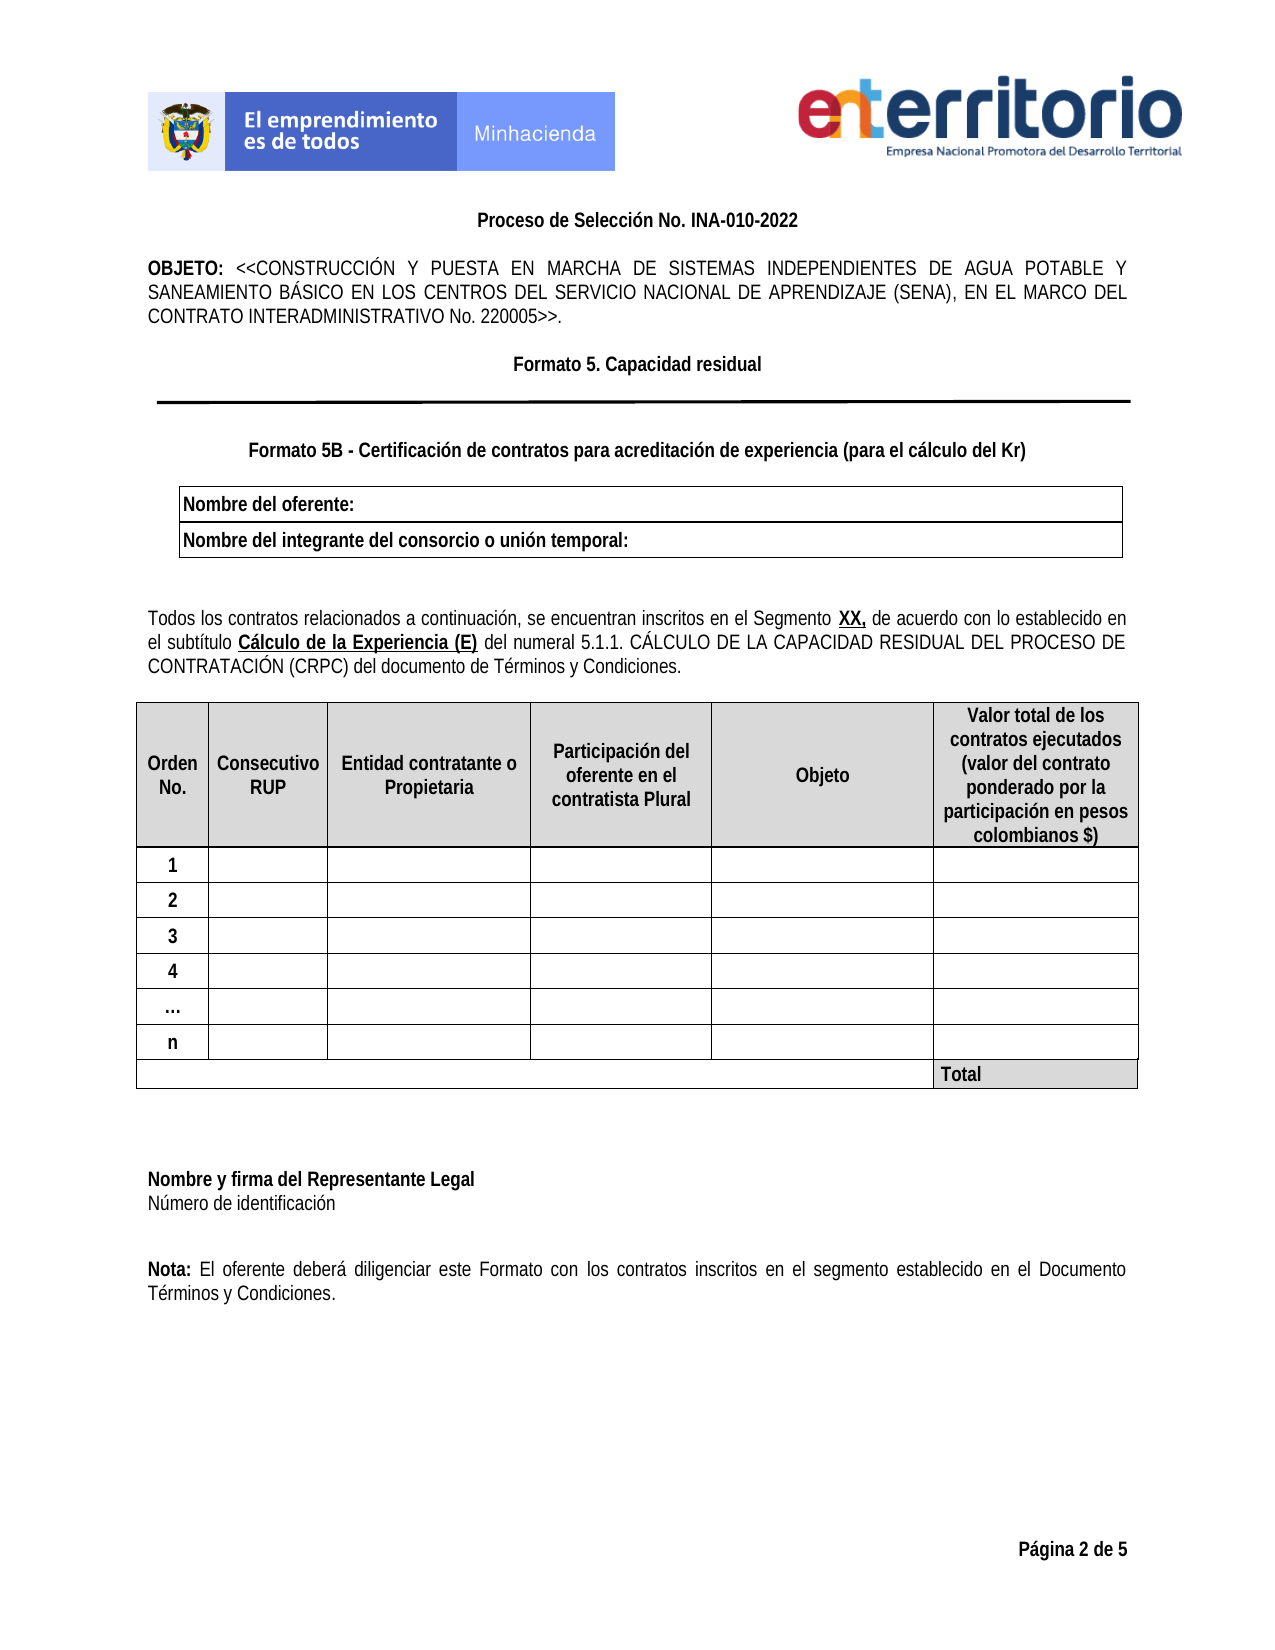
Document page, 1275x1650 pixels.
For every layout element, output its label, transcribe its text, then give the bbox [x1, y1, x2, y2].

table_cell [137, 1060, 933, 1088]
table_cell [934, 848, 1138, 882]
table_cell [328, 1025, 530, 1059]
table_cell [934, 918, 1138, 953]
table_cell 4 [137, 954, 208, 988]
table_cell [712, 848, 933, 882]
table_cell Nombre del integrante del consorcio o unión temporal: [180, 523, 1122, 557]
text Nota: El oferente deberá diligenciar este Formato con los contratos inscritos en el segmento establecido en el Documento Términos y Condiciones. [148, 1257, 1127, 1304]
table_header Objeto [712, 703, 933, 846]
picture [147, 92, 615, 171]
table_header Participación del oferente en el contratista Plural [531, 703, 711, 846]
table_cell [712, 918, 933, 953]
table_header Entidad contratante o Propietaria [328, 703, 530, 846]
table_cell [531, 918, 711, 953]
table_cell 1 [137, 848, 208, 882]
table_cell [531, 883, 711, 917]
table_cell [328, 989, 530, 1023]
table_cell [531, 954, 711, 988]
table_header Nombre del oferente: [180, 487, 1122, 521]
table_cell [209, 883, 327, 917]
table_cell [531, 848, 711, 882]
table_cell [712, 1025, 933, 1059]
table_cell [934, 1025, 1138, 1059]
picture [798, 75, 1182, 157]
table_cell [934, 954, 1138, 988]
table_cell Total [934, 1060, 1137, 1088]
table_cell [328, 954, 530, 988]
table_cell [712, 883, 933, 917]
table_cell [209, 848, 327, 882]
table_cell [209, 918, 327, 953]
table_cell … [137, 989, 208, 1023]
text Todos los contratos relacionados a continuación, se encuentran inscritos en el Segmento XX, de acuerdo con lo establecido en el subtítulo Cálculo de la Experiencia (E) del numeral 5.1.1. CÁLCULO DE LA CAPACIDAD RESIDUAL DEL PROCESO DE CONTRATACIÓN (CRPC) del documento de Términos y Condiciones. [148, 606, 1127, 678]
table_header Orden No. [137, 703, 208, 846]
table_header Consecutivo RUP [209, 703, 327, 846]
table_cell Número de identificación [136, 1191, 653, 1215]
table_header Nombre y firma del Representante Legal [136, 1167, 653, 1191]
text Formato 5B - Certificación de contratos para acreditación de experiencia (para el cálculo del Kr) [148, 438, 1127, 462]
table_cell [209, 954, 327, 988]
table_cell 2 [137, 883, 208, 917]
table_cell [712, 954, 933, 988]
table_cell [531, 1025, 711, 1059]
table_cell [531, 989, 711, 1023]
table_cell [712, 989, 933, 1023]
table_cell n [137, 1025, 208, 1059]
table_cell [328, 918, 530, 953]
table_header Valor total de los contratos ejecutados (valor del contrato ponderado por la participación en pesos colombianos $) [934, 703, 1138, 846]
table_cell [328, 883, 530, 917]
table_cell [328, 848, 530, 882]
table_cell [934, 989, 1138, 1023]
table_cell [934, 883, 1138, 917]
table_cell 3 [137, 918, 208, 953]
table_cell [209, 989, 327, 1023]
table_cell [209, 1025, 327, 1059]
